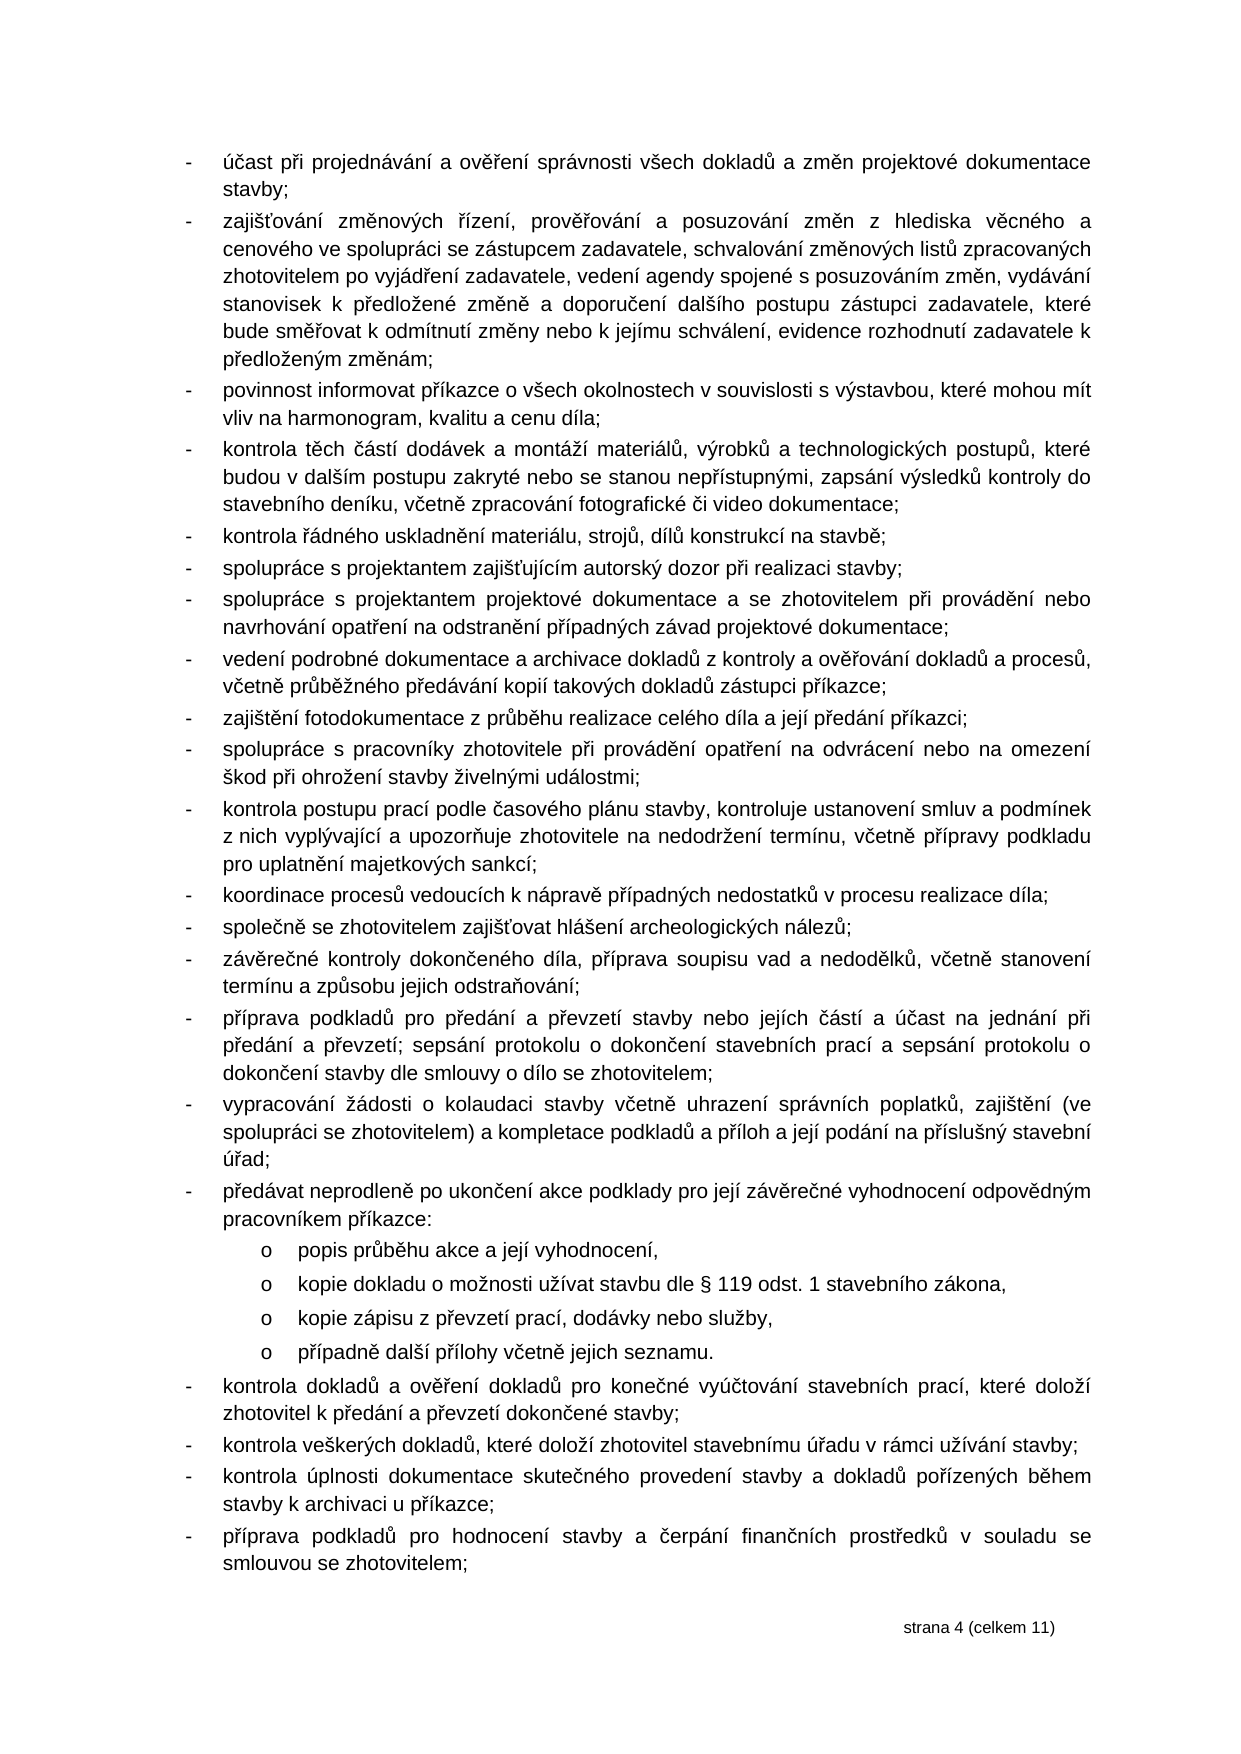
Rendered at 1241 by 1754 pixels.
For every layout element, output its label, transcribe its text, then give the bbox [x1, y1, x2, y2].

list závěrečné kontroly dokončeného díla, příprava soupisu vad a nedodělků, včetně stanovení termínu a způsobu jejich odstraňování; [185, 946, 1092, 998]
list spolupráce s projektantem zajišťujícím autorský dozor při realizaci stavby; [185, 556, 1092, 579]
list vypracování žádosti o kolaudaci stavby včetně uhrazení správních poplatků, zajištění (ve spolupráci se zhotovitelem) a kompletace podkladů a příloh a její podání na příslušný stavební úřad; [185, 1092, 1092, 1171]
list případně další přílohy včetně jejich seznamu. [260, 1340, 1092, 1366]
list kontrola postupu prací podle časového plánu stavby, kontroluje ustanovení smluv a podmínek z nich vyplývající a upozorňuje zhotovitele na nedodržení termínu, včetně přípravy podkladu pro uplatnění majetkových sankcí; [185, 796, 1092, 875]
list zajišťování změnových řízení, prověřování a posuzování změn z hlediska věcného a cenového ve spolupráci se zástupcem zadavatele, schvalování změnových listů zpracovaných zhotovitelem po vyjádření zadavatele, vedení agendy spojené s posuzováním změn, vydávání stanovisek k předložené změně a doporučení dalšího postupu zástupci zadavatele, které bude směřovat k odmítnutí změny nebo k jejímu schválení, evidence rozhodnutí zadavatele k předloženým změnám; [185, 209, 1092, 370]
list kopie dokladu o možnosti užívat stavbu dle § 119 odst. 1 stavebního zákona, [260, 1272, 1092, 1298]
list kontrola dokladů a ověření dokladů pro konečné vyúčtování stavebních prací, které doloží zhotovitel k předání a převzetí dokončené stavby; [185, 1373, 1092, 1425]
list účast při projednávání a ověření správnosti všech dokladů a změn projektové dokumentace stavby; [185, 150, 1092, 201]
list zajištění fotodokumentace z průběhu realizace celého díla a její předání příkazci; [185, 706, 1092, 729]
list kontrola těch částí dodávek a montáží materiálů, výrobků a technologických postupů, které budou v dalším postupu zakryté nebo se stanou nepřístupnými, zapsání výsledků kontroly do stavebního deníku, včetně zpracování fotografické či video dokumentace; [185, 437, 1092, 516]
list kontrola úplnosti dokumentace skutečného provedení stavby a dokladů pořízených během stavby k archivaci u příkazce; [185, 1464, 1092, 1516]
list koordinace procesů vedoucích k nápravě případných nedostatků v procesu realizace díla; [185, 883, 1092, 907]
list příprava podkladů pro předání a převzetí stavby nebo jejích částí a účast na jednání při předání a převzetí; sepsání protokolu o dokončení stavebních prací a sepsání protokolu o dokončení stavby dle smlouvy o dílo se zhotovitelem; [185, 1006, 1092, 1084]
list kontrola řádného uskladnění materiálu, strojů, dílů konstrukcí na stavbě; [185, 524, 1092, 548]
list příprava podkladů pro hodnocení stavby a čerpání finančních prostředků v souladu se smlouvou se zhotovitelem; [185, 1523, 1092, 1575]
list povinnost informovat příkazce o všech okolnostech v souvislosti s výstavbou, které mohou mít vliv na harmonogram, kvalitu a cenu díla; [185, 378, 1092, 429]
list spolupráce s pracovníky zhotovitele při provádění opatření na odvrácení nebo na omezení škod při ohrožení stavby živelnými událostmi; [185, 737, 1092, 789]
list popis průběhu akce a její vyhodnocení, [260, 1238, 1092, 1264]
list spolupráce s projektantem projektové dokumentace a se zhotovitelem při provádění nebo navrhování opatření na odstranění případných závad projektové dokumentace; [185, 587, 1092, 639]
list kopie zápisu z převzetí prací, dodávky nebo služby, [260, 1306, 1092, 1332]
list kontrola veškerých dokladů, které doloží zhotovitel stavebnímu úřadu v rámci užívání stavby; [185, 1433, 1092, 1457]
list vedení podrobné dokumentace a archivace dokladů z kontroly a ověřování dokladů a procesů, včetně průběžného předávání kopií takových dokladů zástupci příkazce; [185, 646, 1092, 698]
list předávat neprodleně po ukončení akce podklady pro její závěrečné vyhodnocení odpovědným pracovníkem příkazce: [185, 1179, 1092, 1230]
list společně se zhotovitelem zajišťovat hlášení archeologických nálezů; [185, 915, 1092, 939]
